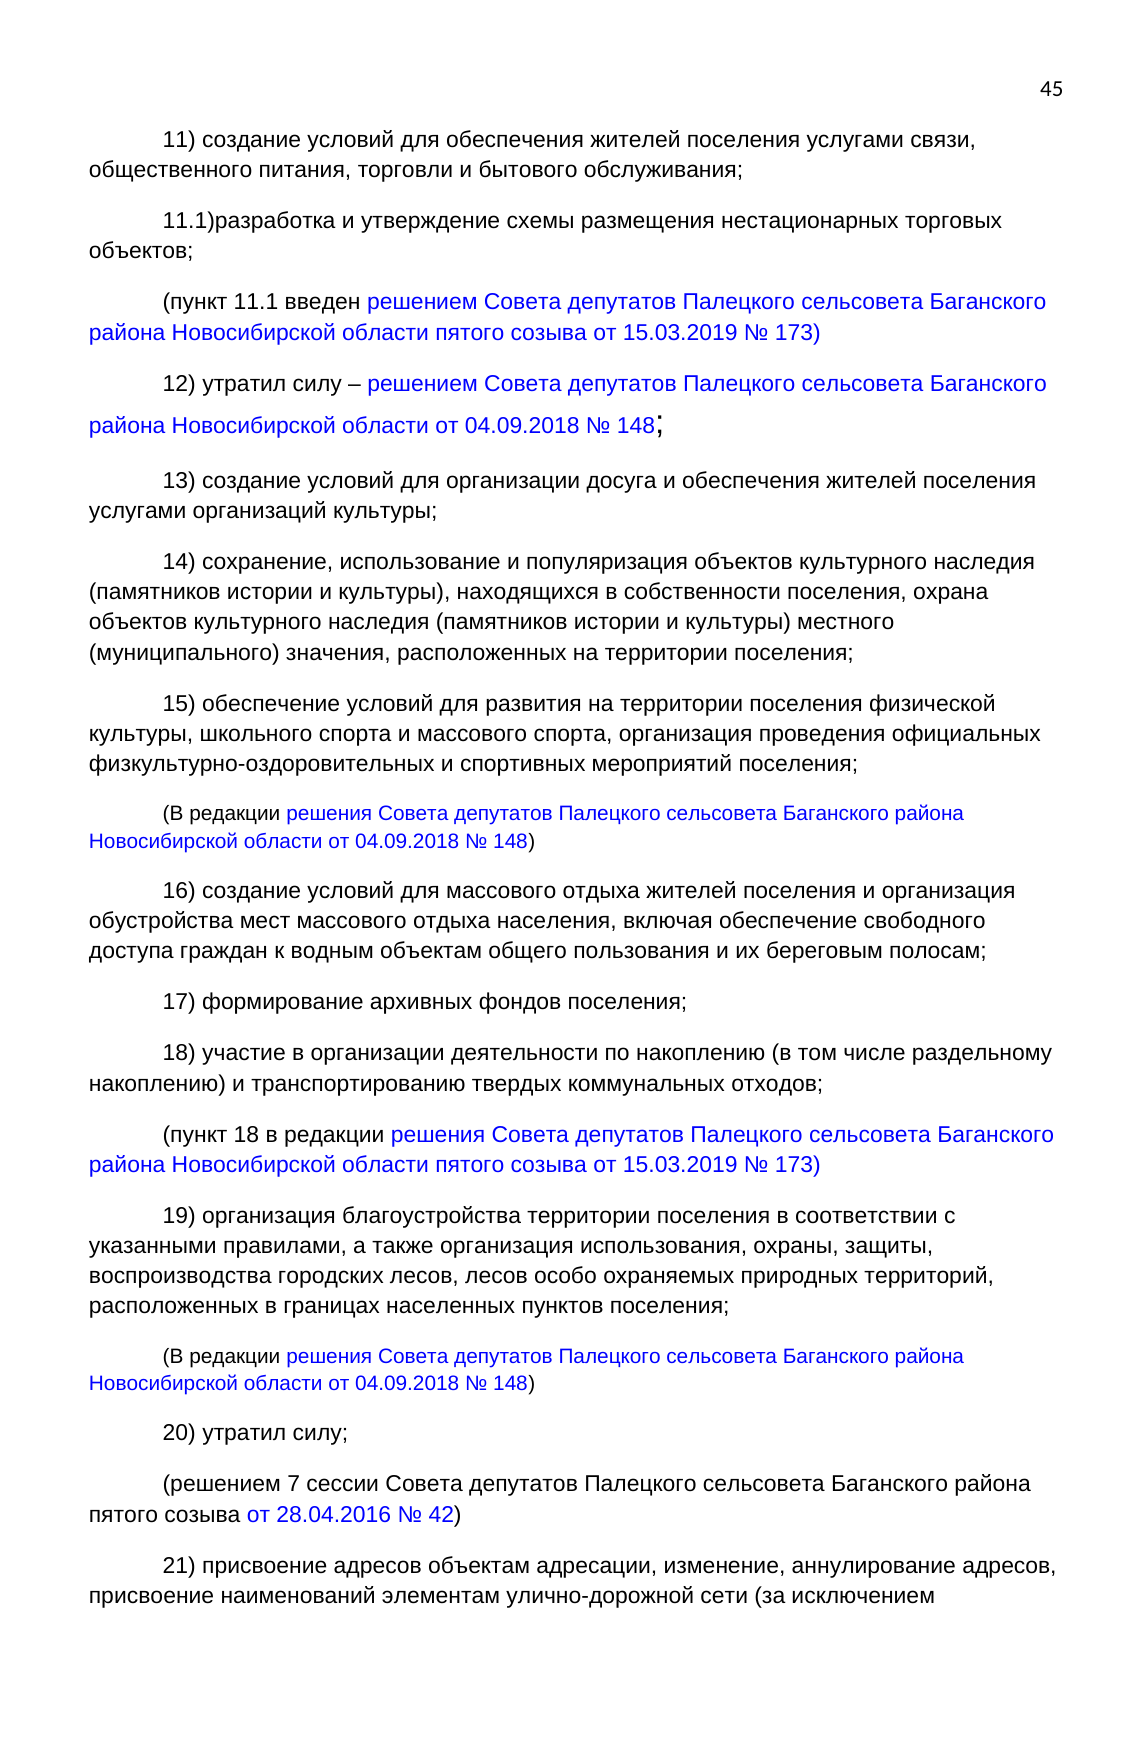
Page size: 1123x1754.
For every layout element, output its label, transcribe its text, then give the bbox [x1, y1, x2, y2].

text 15) обеспечение условий для развития на территории поселения физической культуры, школьного спорта и массового спорта, организация проведения официальных физкультурно-оздоровительных и спортивных мероприятий поселения; [89, 689, 1063, 776]
text 18) участие в организации деятельности по накоплению (в том числе раздельному накоплению) и транспортированию твердых коммунальных отходов; [89, 1039, 1063, 1096]
text (В редакции решения Совета депутатов Палецкого сельсовета Баганского района Новосибирской области от 04.09.2018 № 148) [89, 1343, 1063, 1395]
text 11) создание условий для обеспечения жителей поселения услугами связи, общественного питания, торговли и бытового обслуживания; [89, 126, 1063, 182]
text (пункт 11.1 введен решением Совета депутатов Палецкого сельсовета Баганского района Новосибирской области пятого созыва от 15.03.2019 № 173) [89, 288, 1063, 345]
text 13) создание условий для организации досуга и обеспечения жителей поселения услугами организаций культуры; [89, 467, 1063, 523]
text (пункт 18 в редакции решения Совета депутатов Палецкого сельсовета Баганского района Новосибирской области пятого созыва от 15.03.2019 № 173) [89, 1121, 1063, 1177]
text 14) сохранение, использование и популяризация объектов культурного наследия (памятников истории и культуры), находящихся в собственности поселения, охрана объектов культурного наследия (памятников истории и культуры) местного (муниципального) значения, расположенных на территории поселения; [89, 548, 1063, 665]
text (В редакции решения Совета депутатов Палецкого сельсовета Баганского района Новосибирской области от 04.09.2018 № 148) [89, 801, 1063, 852]
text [89, 1552, 1063, 1608]
text 16) создание условий для массового отдыха жителей поселения и организация обустройства мест массового отдыха населения, включая обеспечение свободного доступа граждан к водным объектам общего пользования и их береговым полосам; [89, 877, 1063, 964]
text 12) утратил силу – решением Совета депутатов Палецкого сельсовета Баганского района Новосибирской области от 04.09.2018 № 148; [89, 369, 1063, 440]
text 20) утратил силу; [89, 1419, 1063, 1446]
text 17) формирование архивных фондов поселения; [89, 988, 1063, 1015]
text 19) организация благоустройства территории поселения в соответствии с указанными правилами, а также организация использования, охраны, защиты, воспроизводства городских лесов, лесов особо охраняемых природных территорий, расположенных в границах населенных пунктов поселения; [89, 1202, 1063, 1319]
text 11.1)разработка и утверждение схемы размещения нестационарных торговых объектов; [89, 207, 1063, 264]
text (решением 7 сессии Совета депутатов Палецкого сельсовета Баганского района пятого созыва от 28.04.2016 № 42) [89, 1470, 1063, 1527]
